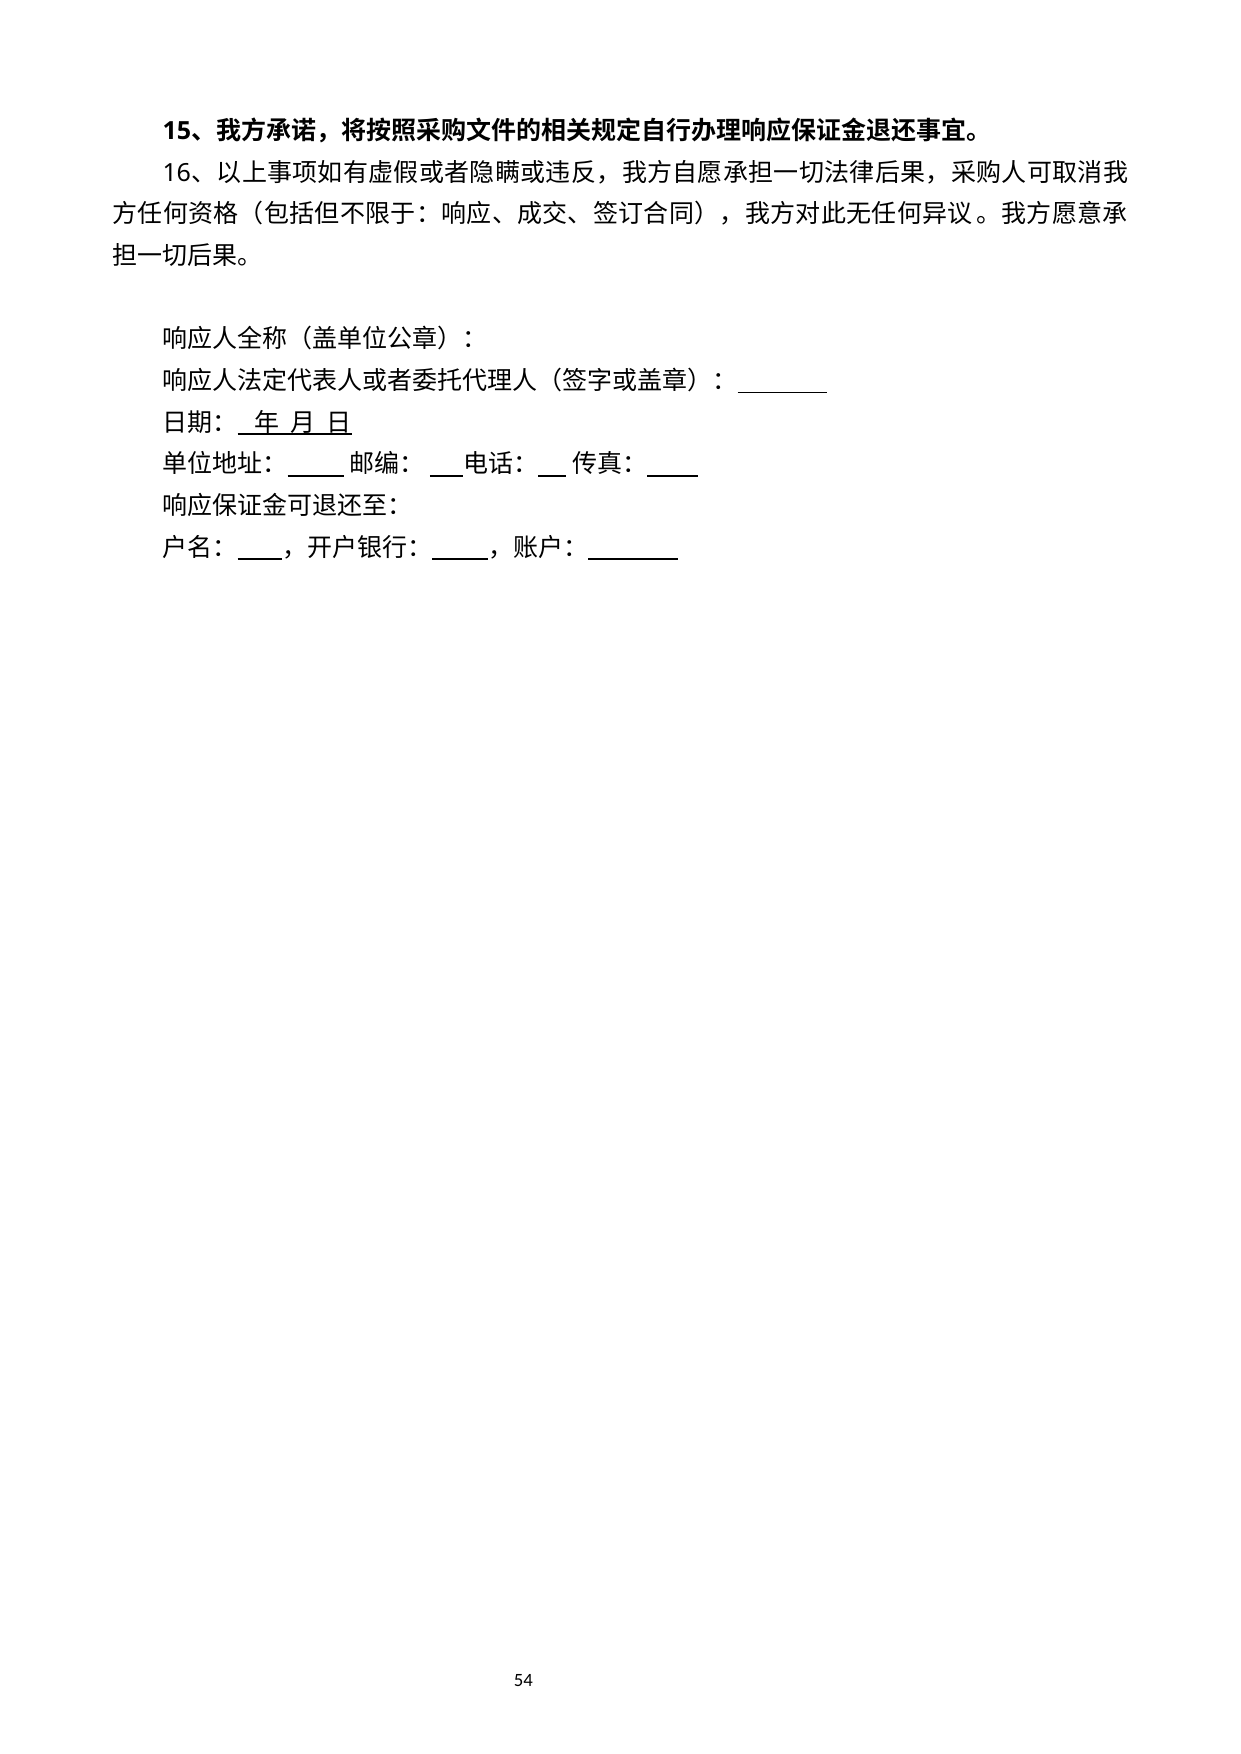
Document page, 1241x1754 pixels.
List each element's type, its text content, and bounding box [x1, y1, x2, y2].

text 单位地址： 邮编： 电话： 传真： [112, 439, 1128, 481]
text 15、我方承诺，将按照采购文件的相关规定自行办理响应保证金退还事宜。 [112, 106, 1128, 148]
text 响应人全称（盖单位公章）： [112, 314, 1128, 356]
text 响应人法定代表人或者委托代理人（签字或盖章）： [112, 356, 1128, 398]
text 16、以上事项如有虚假或者隐瞒或违反，我方自愿承担一切法律后果，采购人可取消我方任何资格（包括但不限于：响应、成交、签订合同），我方对此无任何异议。我方愿意承担一切后果。 [112, 148, 1128, 273]
text 日期： 年 月 日 [112, 398, 1128, 439]
text 户名： ，开户银行： ，账户： [112, 523, 1128, 564]
text 响应保证金可退还至： [112, 481, 1128, 523]
